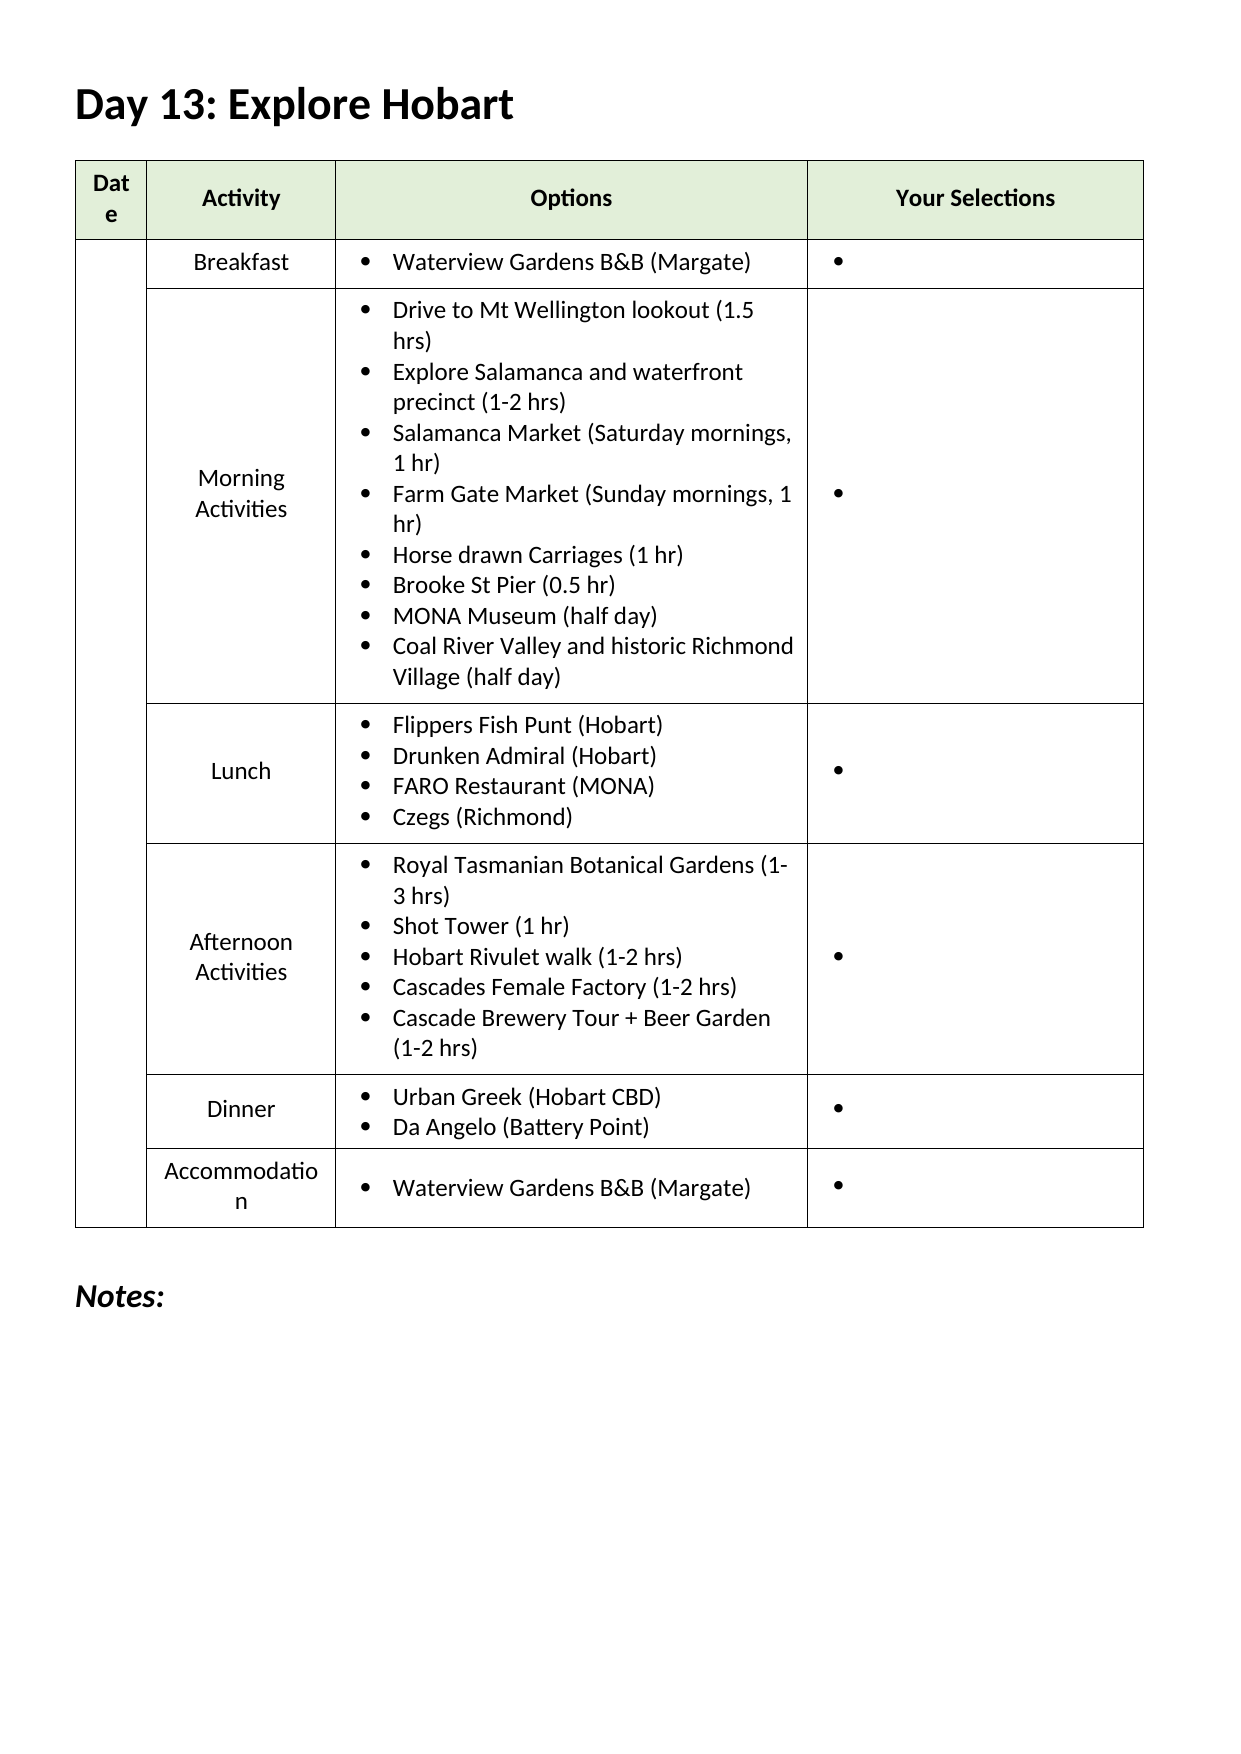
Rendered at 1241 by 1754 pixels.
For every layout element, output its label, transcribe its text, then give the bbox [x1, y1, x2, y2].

table_cell Drive to Mt Wellington lookout (1.5 hrs) Explore Salamanca and waterfront precinct (1-2 hrs) Salamanca Market (Saturday mornings, 1 hr) Farm Gate Market (Sunday mornings, 1 hr) Horse drawn Carriages (1 hr) Brooke St Pier (0.5 hr) MONA Museum (half day) Coal River Valley and historic Richmond Village (half day) [336, 289, 807, 702]
table_header Activity [147, 161, 335, 239]
table_cell Breakfast [147, 240, 335, 288]
table_cell [808, 1075, 1143, 1148]
table_cell [76, 240, 146, 1227]
table_cell Lunch [147, 704, 335, 842]
table_cell Urban Greek (Hobart CBD) Da Angelo (Battery Point) [336, 1075, 807, 1148]
table_cell Waterview Gardens B&B (Margate) [336, 1149, 807, 1227]
table_cell Afternoon Activities [147, 844, 335, 1074]
text Notes: [75, 1275, 1165, 1316]
table_cell [808, 1149, 1143, 1227]
table_cell Morning Activities [147, 289, 335, 702]
text Day 13: Explore Hobart [75, 75, 1165, 131]
table_cell [808, 289, 1143, 702]
table_cell Flippers Fish Punt (Hobart) Drunken Admiral (Hobart) FARO Restaurant (MONA) Czegs (Richmond) [336, 704, 807, 842]
table_header Your Selections [808, 161, 1143, 239]
table_cell Waterview Gardens B&B (Margate) [336, 240, 807, 288]
table_header Options [336, 161, 807, 239]
table_cell Royal Tasmanian Botanical Gardens (1-3 hrs) Shot Tower (1 hr) Hobart Rivulet walk (1-2 hrs) Cascades Female Factory (1-2 hrs) Cascade Brewery Tour + Beer Garden (1-2 hrs) [336, 844, 807, 1074]
table_cell [808, 240, 1143, 288]
table_cell Accommodation [147, 1149, 335, 1227]
table_cell [808, 844, 1143, 1074]
table_cell Dinner [147, 1075, 335, 1148]
table_header Date [76, 161, 146, 239]
table_cell [808, 704, 1143, 842]
